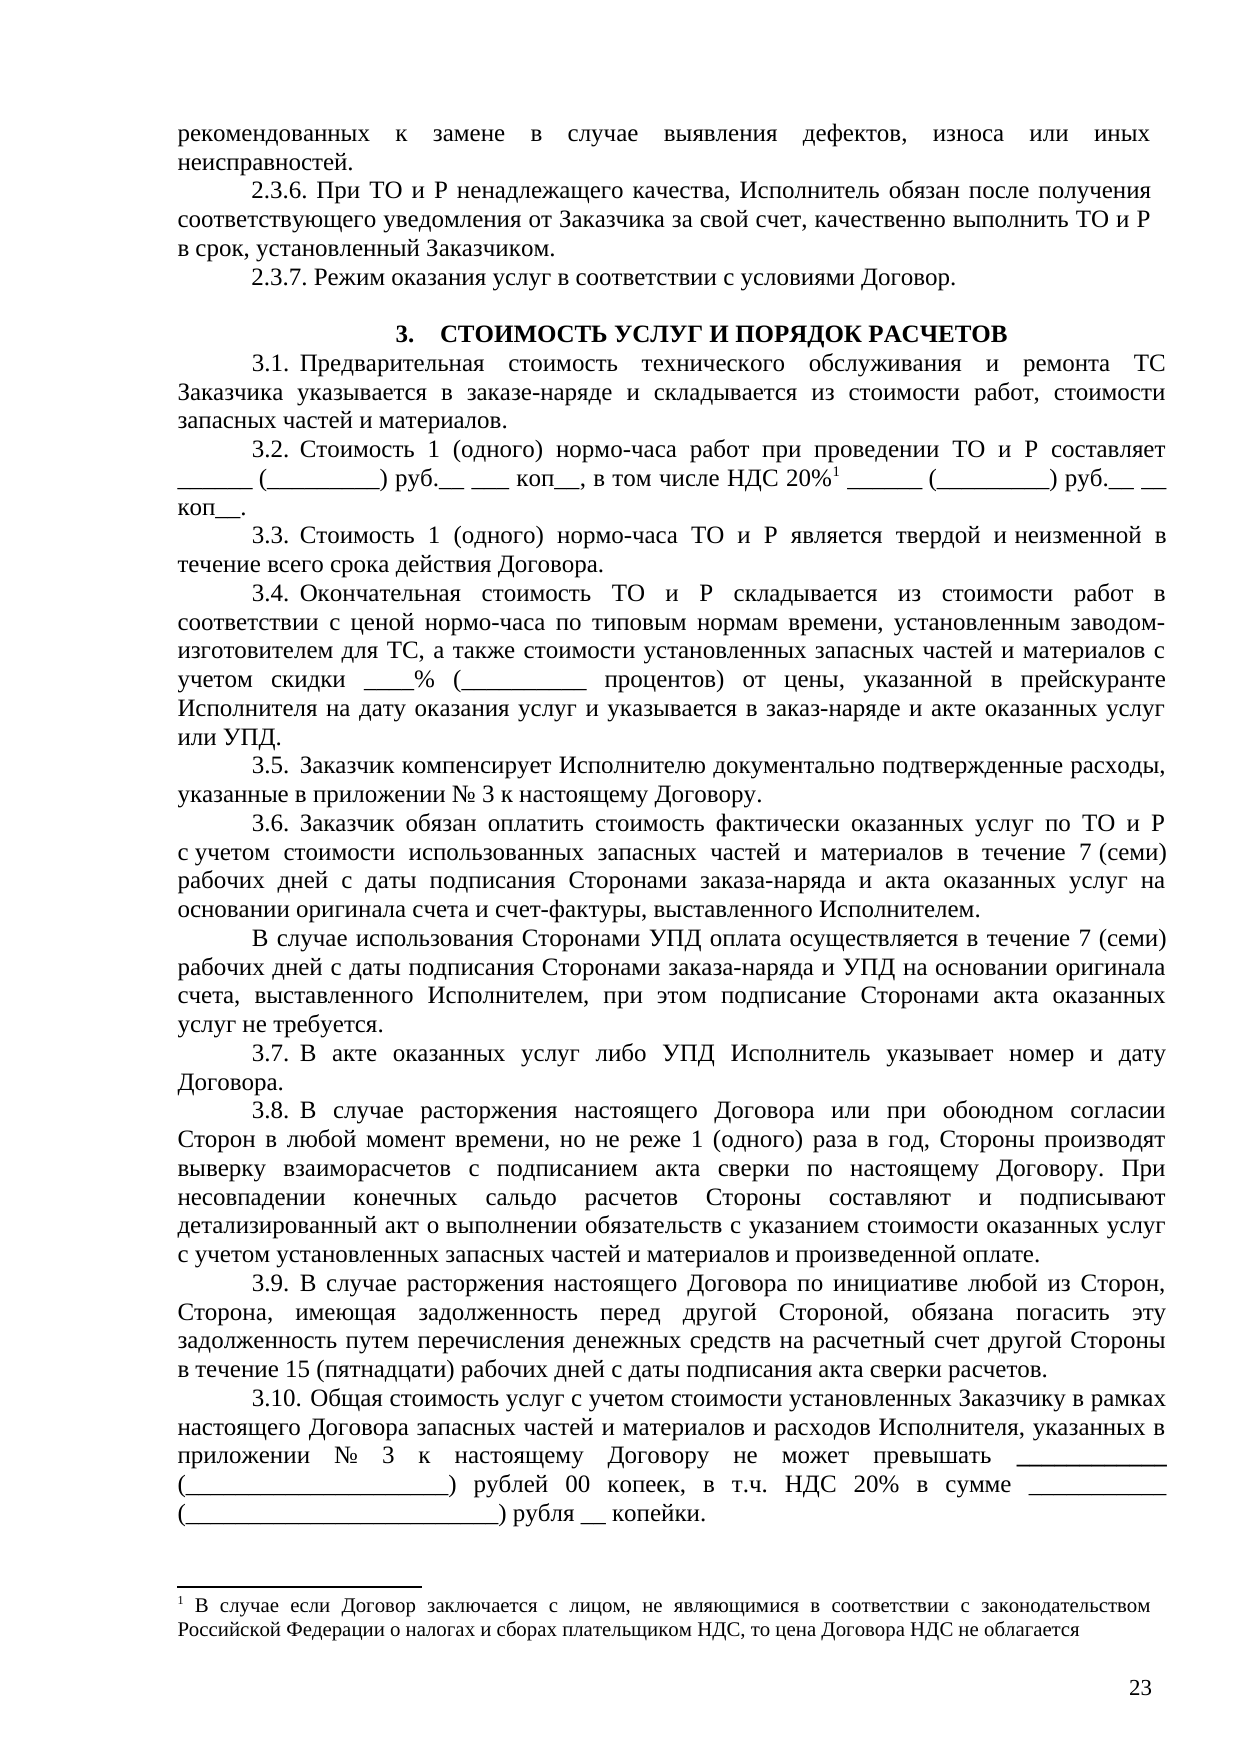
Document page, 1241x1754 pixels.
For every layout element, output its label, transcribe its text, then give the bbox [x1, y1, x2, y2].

list Стоимость 1 (одного) нормо-часа ТО и Р является твердой и неизменной в течение всего срока действия Договора. [177, 521, 1167, 578]
list СТОИМОСТЬ УСЛУГ И ПОРЯДОК РАСЧЕТОВ [177, 319, 1152, 348]
list В акте оказанных услуг либо УПД Исполнитель указывает номер и дату Договора. [177, 1038, 1167, 1096]
text 2.3.7. Режим оказания услуг в соответствии с условиями Договор. [177, 262, 1152, 291]
list В случае расторжения настоящего Договора или при обоюдном согласии Сторон в любой момент времени, но не реже 1 (одного) раза в год, Стороны производят выверку взаиморасчетов с подписанием акта сверки по настоящему Договору. При несовпадении конечных сальдо расчетов Стороны составляют и подписывают детализированный акт о выполнении обязательств с указанием стоимости оказанных услуг с учетом установленных запасных частей и материалов и произведенной оплате. [177, 1096, 1167, 1268]
list Окончательная стоимость ТО и Р складывается из стоимости работ в соответствии с ценой нормо-часа по типовым нормам времени, установленным заводом-изготовителем для ТС, а также стоимости установленных запасных частей и материалов с учетом скидки ____% (__________ процентов) от цены, указанной в прейскуранте Исполнителя на дату оказания услуг и указывается в заказ-наряде и акте оказанных услуг или УПД. [177, 578, 1167, 751]
list Заказчик обязан оплатить стоимость фактически оказанных услуг по ТО и Р с учетом стоимости использованных запасных частей и материалов в течение 7 (семи) рабочих дней с даты подписания Сторонами заказа-наряда и акта оказанных услуг на основании оригинала счета и счет-фактуры, выставленного Исполнителем. [177, 808, 1167, 923]
list Общая стоимость услуг с учетом стоимости установленных Заказчику в рамках настоящего Договора запасных частей и материалов и расходов Исполнителя, указанных в приложении № 3 к настоящему Договору не может превышать ____________ (_____________________) рублей 00 копеек, в т.ч. НДС 20% в сумме ___________ (_________________________) рубля __ копейки. [177, 1383, 1167, 1527]
list Предварительная стоимость технического обслуживания и ремонта ТС Заказчика указывается в заказе-наряде и складывается из стоимости работ, стоимости запасных частей и материалов. [177, 348, 1167, 434]
list Стоимость 1 (одного) нормо-часа работ при проведении ТО и Р составляет ______ (_________) руб.__ ___ коп__, в том числе НДС 20% ______ (_________) руб.__ __ коп__. [177, 434, 1167, 521]
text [177, 118, 1152, 176]
text 2.3.6. При ТО и Р ненадлежащего качества, Исполнитель обязан после получения соответствующего уведомления от Заказчика за свой счет, качественно выполнить ТО и Р в срок, установленный Заказчиком. [177, 176, 1152, 262]
list Заказчик компенсирует Исполнителю документально подтвержденные расходы, указанные в приложении № 3 к настоящему Договору. [177, 751, 1167, 808]
list В случае расторжения настоящего Договора по инициативе любой из Сторон, Сторона, имеющая задолженность перед другой Стороной, обязана погасить эту задолженность путем перечисления денежных средств на расчетный счет другой Стороны в течение 15 (пятнадцати) рабочих дней с даты подписания акта сверки расчетов. [177, 1268, 1167, 1383]
text В случае использования Сторонами УПД оплата осуществляется в течение 7 (семи) рабочих дней с даты подписания Сторонами заказа-наряда и УПД на основании оригинала счета, выставленного Исполнителем, при этом подписание Сторонами акта оказанных услуг не требуется. [177, 923, 1167, 1038]
